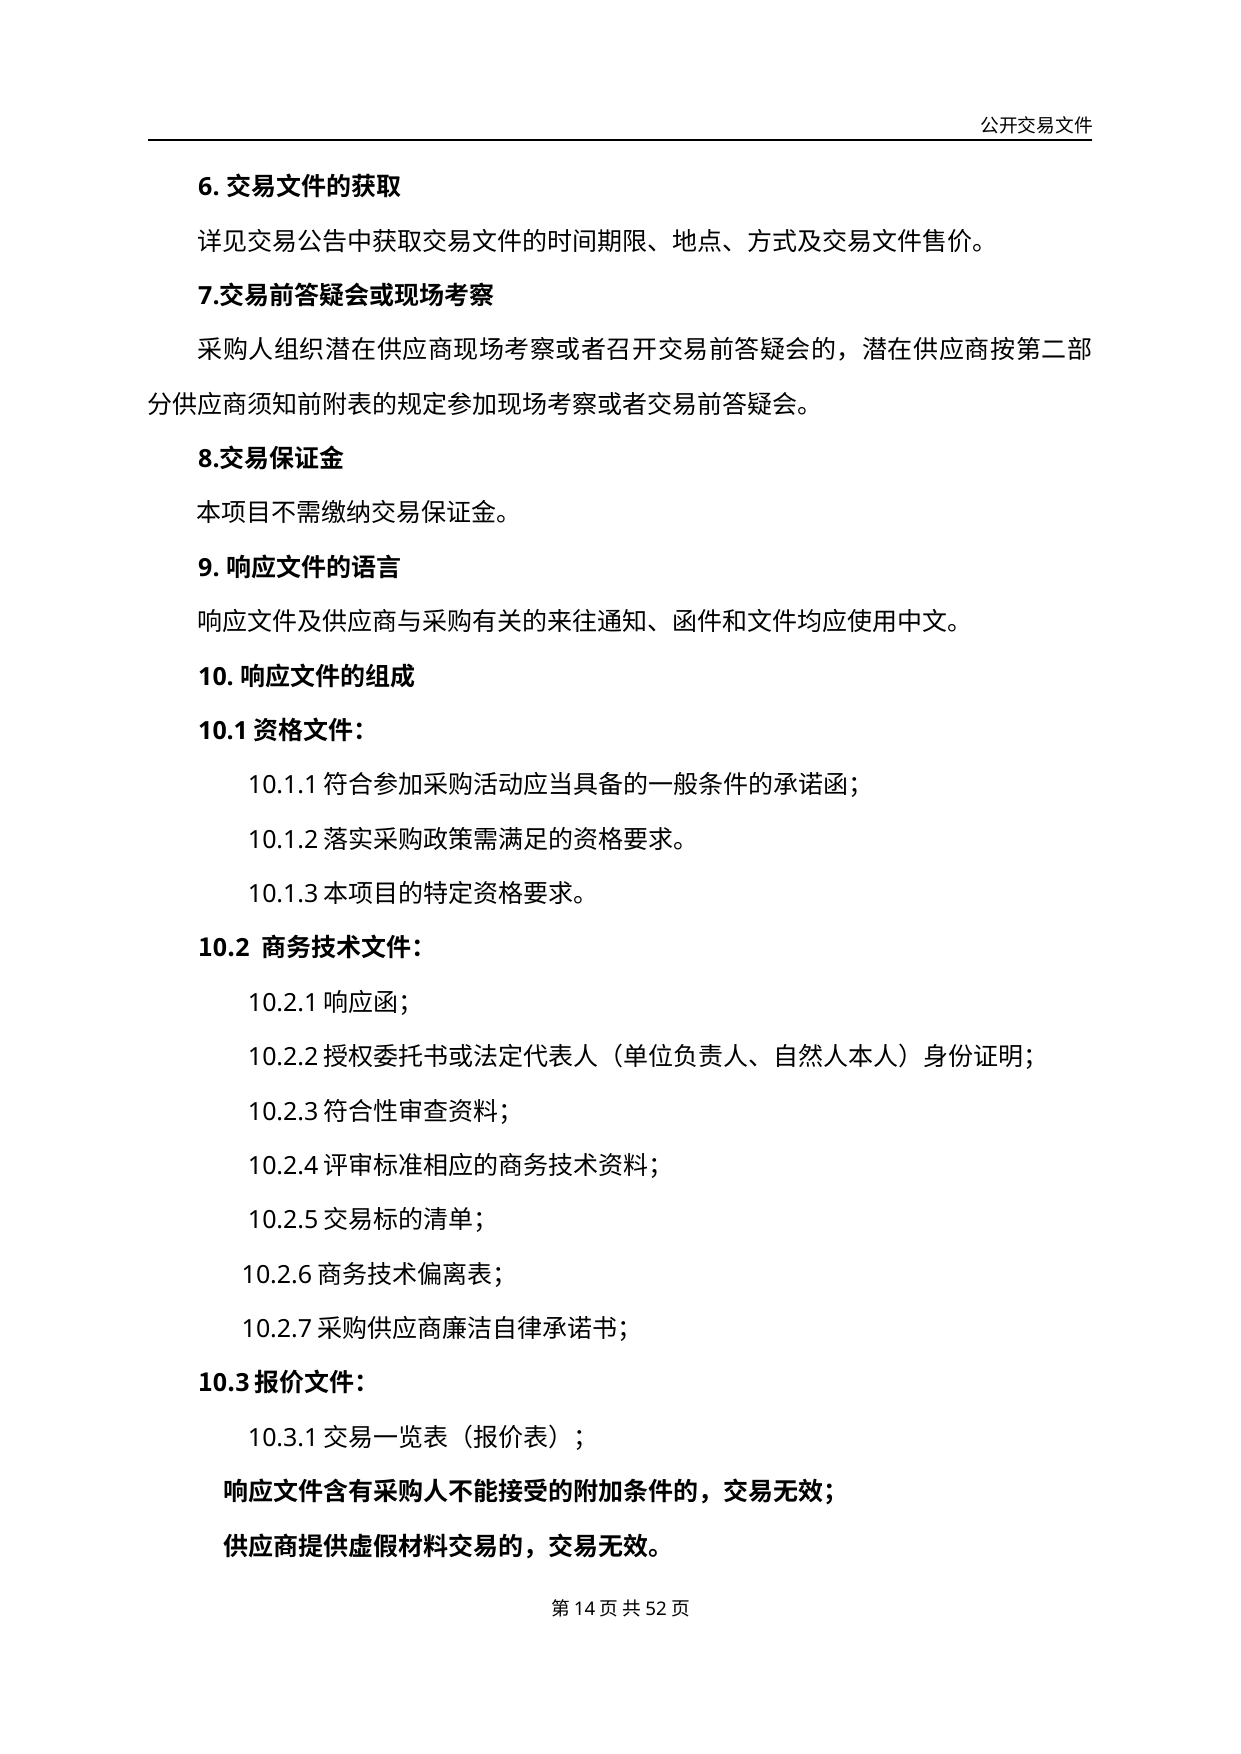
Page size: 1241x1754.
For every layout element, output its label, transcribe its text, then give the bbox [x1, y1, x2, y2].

text 供应商提供虚假材料交易的，交易无效。 [148, 1526, 1092, 1562]
text 10.2.4评审标准相应的商务技术资料； [148, 1145, 1092, 1182]
text 10.1.3本项目的特定资格要求。 [148, 873, 1092, 910]
text 10.2 商务技术文件： [148, 928, 1092, 964]
text 8.交易保证金 [148, 438, 1092, 475]
text 10.3.1交易一览表（报价表）； [148, 1417, 1092, 1453]
text 详见交易公告中获取交易文件的时间期限、地点、方式及交易文件售价。 [148, 221, 1092, 257]
text 10.2.7采购供应商廉洁自律承诺书； [191, 1308, 1092, 1345]
text 10.2.2授权委托书或法定代表人（单位负责人、自然人本人）身份证明； [148, 1037, 1092, 1073]
text 10.1.2落实采购政策需满足的资格要求。 [148, 819, 1092, 855]
text 10.2.3符合性审查资料； [148, 1091, 1092, 1127]
text 10.2.5交易标的清单； [148, 1200, 1092, 1236]
text 10.2.1响应函； [148, 982, 1092, 1018]
text 采购人组织潜在供应商现场考察或者召开交易前答疑会的，潜在供应商按第二部分供应商须知前附表的规定参加现场考察或者交易前答疑会。 [148, 330, 1092, 420]
text 9. 响应文件的语言 [148, 547, 1092, 583]
text 10. 响应文件的组成 [148, 656, 1092, 692]
text 10.2.6商务技术偏离表； [191, 1254, 1092, 1290]
text 7.交易前答疑会或现场考察 [148, 275, 1092, 312]
text 响应文件及供应商与采购有关的来往通知、函件和文件均应使用中文。 [148, 602, 1092, 638]
text 响应文件含有采购人不能接受的附加条件的，交易无效； [148, 1472, 1092, 1508]
text 6. 交易文件的获取 [148, 167, 1092, 203]
text 10.3报价文件： [148, 1363, 1092, 1399]
text 10.1资格文件： [148, 710, 1092, 747]
text 10.1.1符合参加采购活动应当具备的一般条件的承诺函； [148, 765, 1092, 801]
text 本项目不需缴纳交易保证金。 [148, 493, 1092, 529]
